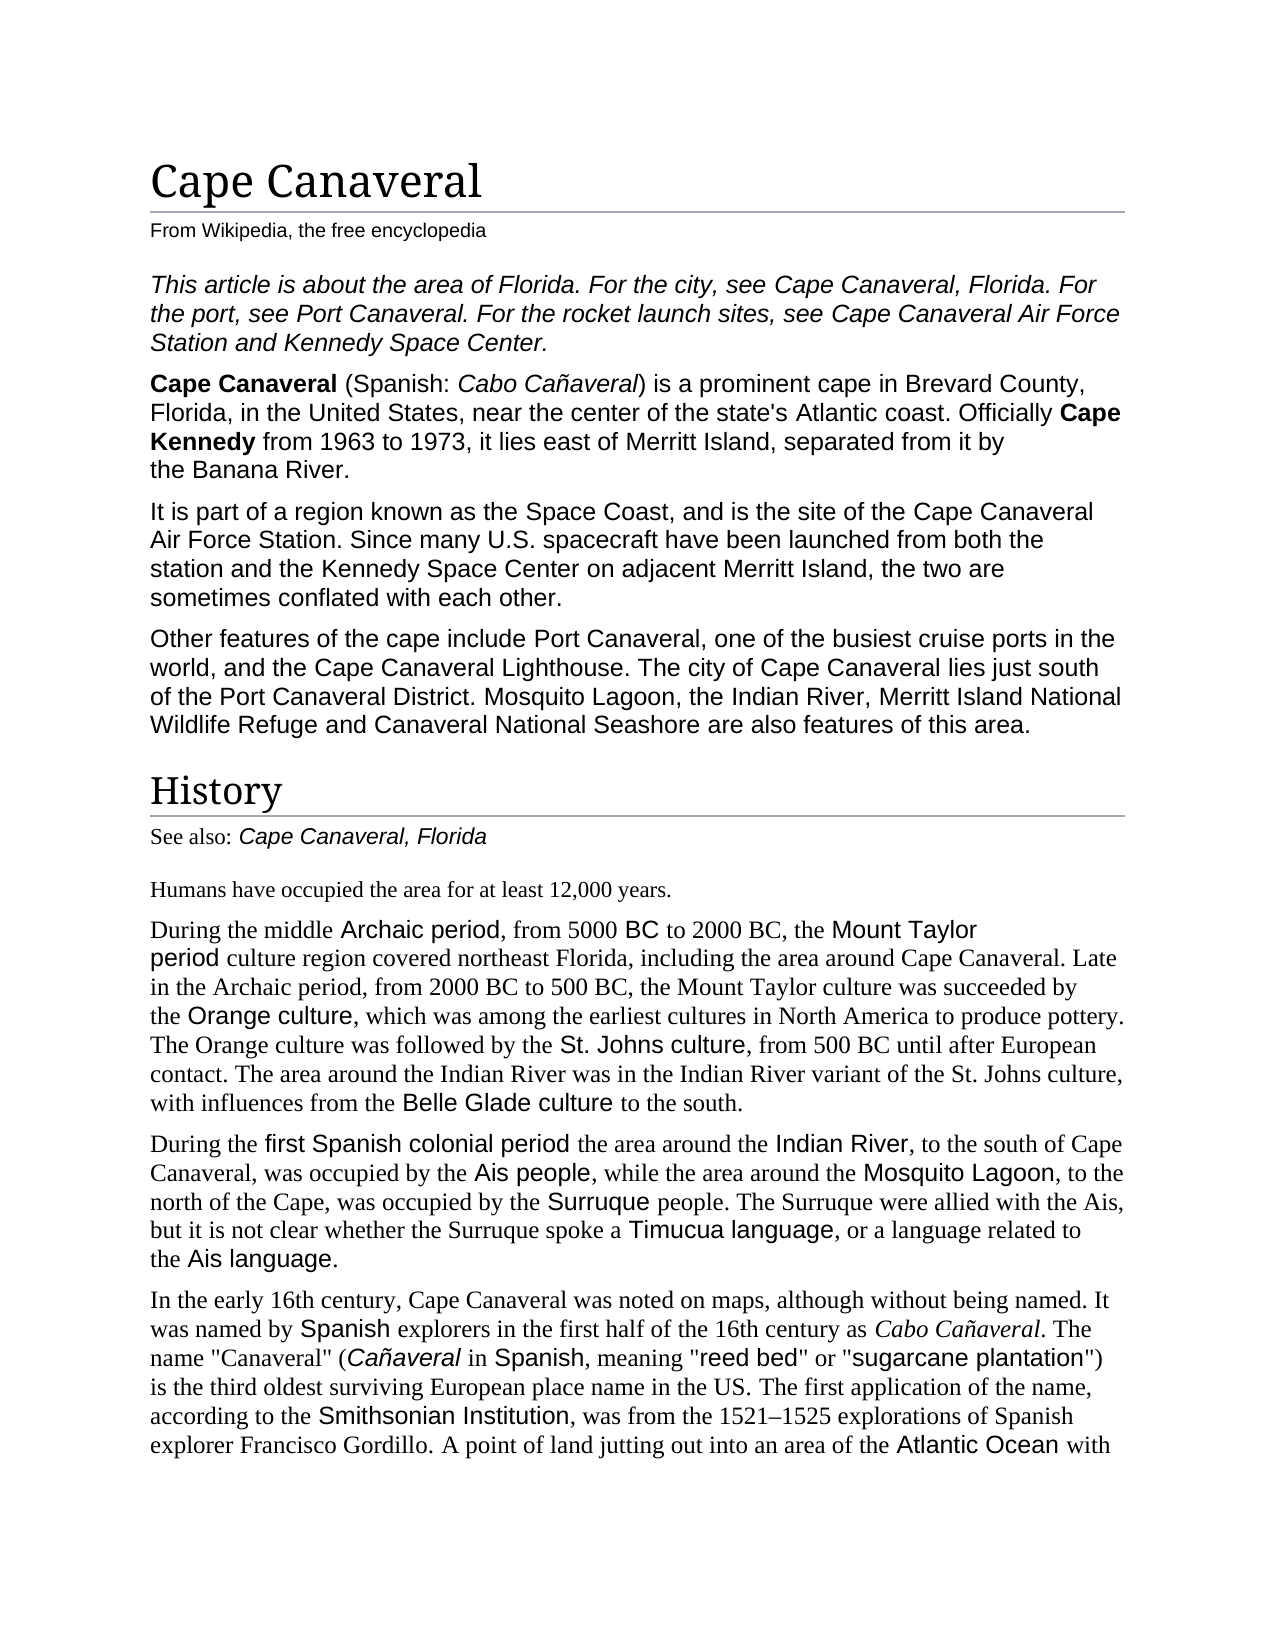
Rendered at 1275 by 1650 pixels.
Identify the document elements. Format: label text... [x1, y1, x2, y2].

text Humans have occupied the area for at least 12,000 years. [150, 876, 1125, 902]
text Cape Canaveral (Spanish: Cabo Cañaveral) is a prominent cape in Brevard County, Florida, in the United States, near the center of the state's Atlantic coast. Officially Cape Kennedy from 1963 to 1973, it lies east of Merritt Island, separated from it by the Banana River. [150, 369, 1125, 484]
text It is part of a region known as the Space Coast, and is the site of the Cape Canaveral Air Force Station. Since many U.S. spacecraft have been launched from both the station and the Kennedy Space Center on adjacent Merritt Island, the two are sometimes conflated with each other. [150, 497, 1125, 612]
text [150, 1286, 1125, 1459]
subtitle History [150, 764, 1125, 815]
text See also: Cape Canaveral, Florida [150, 823, 1125, 849]
text Cape Canaveral [150, 150, 1125, 211]
text During the first Spanish colonial period the area around the Indian River, to the south of Cape Canaveral, was occupied by the Ais people, while the area around the Mosquito Lagoon, to the north of the Cape, was occupied by the Surruque people. The Surruque were allied with the Ais, but it is not clear whether the Surruque spoke a Timucua language, or a language related to the Ais language. [150, 1129, 1125, 1273]
text During the middle Archaic period, from 5000 BC to 2000 BC, the Mount Taylor period culture region covered northeast Florida, including the area around Cape Canaveral. Late in the Archaic period, from 2000 BC to 500 BC, the Mount Taylor culture was succeeded by the Orange culture, which was among the earliest cultures in North America to produce pottery. The Orange culture was followed by the St. Johns culture, from 500 BC until after European contact. The area around the Indian River was in the Indian River variant of the St. Johns culture, with influences from the Belle Glade culture to the south. [150, 914, 1125, 1116]
text Other features of the cape include Port Canaveral, one of the busiest cruise ports in the world, and the Cape Canaveral Lighthouse. The city of Cape Canaveral lies just south of the Port Canaveral District. Mosquito Lagoon, the Indian River, Merritt Island National Wildlife Refuge and Canaveral National Seashore are also features of this area. [150, 624, 1125, 739]
text From Wikipedia, the free encyclopedia [150, 219, 1125, 242]
text This article is about the area of Florida. For the city, see Cape Canaveral, Florida. For the port, see Port Canaveral. For the rocket launch sites, see Cape Canaveral Air Force Station and Kennedy Space Center. [150, 270, 1125, 357]
